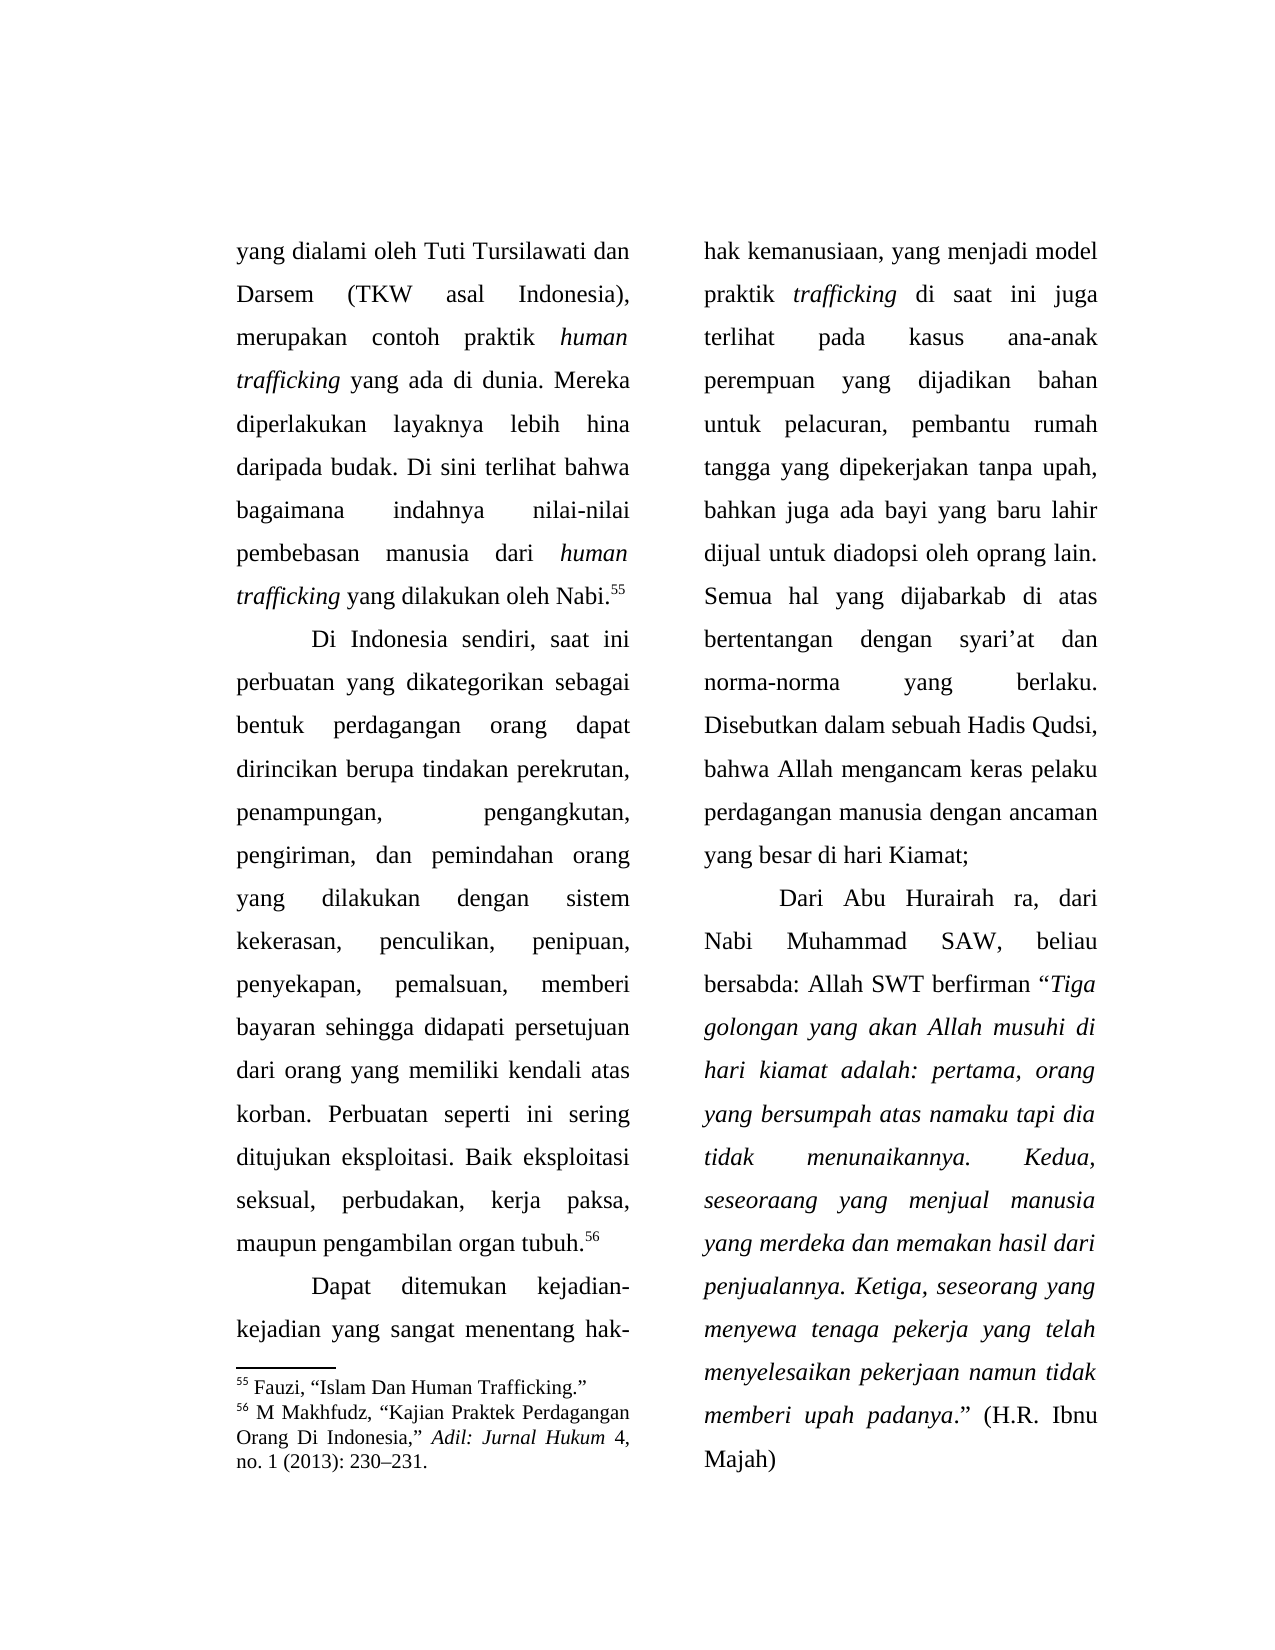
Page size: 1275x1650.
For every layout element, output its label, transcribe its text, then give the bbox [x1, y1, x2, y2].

text Dari Abu Hurairah ra, dari Nabi Muhammad SAW, beliau bersabda: Allah SWT berfirman “Tiga golongan yang akan Allah musuhi di hari kiamat adalah: pertama, orang yang bersumpah atas namaku tapi dia tidak menunaikannya. Kedua, seseoraang yang menjual manusia yang merdeka dan memakan hasil dari penjualannya. Ketiga, seseorang yang menyewa tenaga pekerja yang telah menyelesaikan pekerjaan namun tidak memberi upah padanya.” (H.R. Ibnu Majah) [704, 883, 1098, 1472]
text Di Indonesia sendiri, saat ini perbuatan yang dikategorikan sebagai bentuk perdagangan orang dapat dirincikan berupa tindakan perekrutan, penampungan, pengangkutan, pengiriman, dan pemindahan orang yang dilakukan dengan sistem kekerasan, penculikan, penipuan, penyekapan, pemalsuan, memberi bayaran sehingga didapati persetujuan dari orang yang memiliki kendali atas korban. Perbuatan seperti ini sering ditujukan eksploitasi. Baik eksploitasi seksual, perbudakan, kerja paksa, maupun pengambilan organ tubuh. [236, 624, 630, 1257]
text Dapat ditemukan kejadian-kejadian yang sangat menentang hak-hak kemanusiaan, yang menjadi model praktik trafficking di saat ini juga terlihat pada kasus ana-anak perempuan yang dijadikan bahan untuk pelacuran, pembantu rumah tangga yang dipekerjakan tanpa upah, bahkan juga ada bayi yang baru lahir dijual untuk diadopsi oleh oprang lain. Semua hal yang dijabarkab di atas bertentangan dengan syari’at dan norma-norma yang berlaku. Disebutkan dalam sebuah Hadis Qudsi, bahwa Allah mengancam keras pelaku perdagangan manusia dengan ancaman yang besar di hari Kiamat; [704, 236, 1098, 869]
